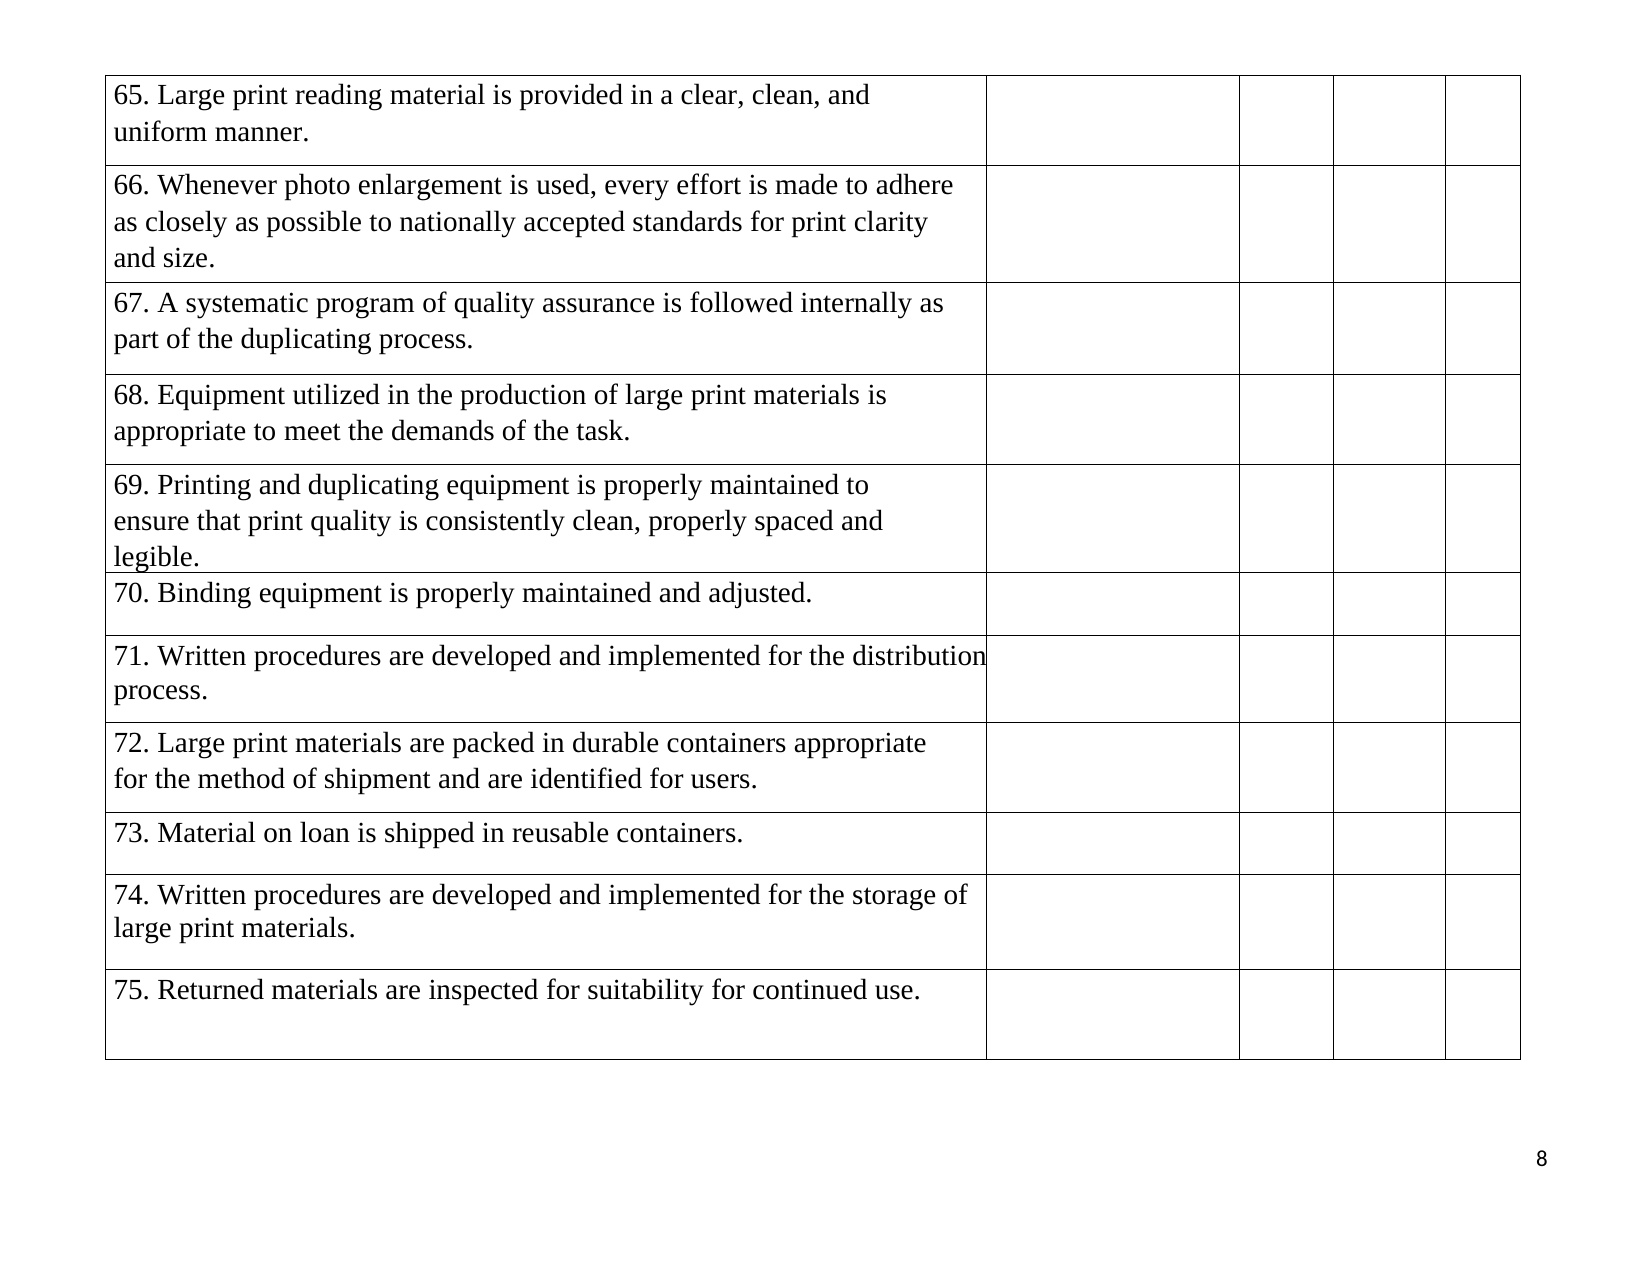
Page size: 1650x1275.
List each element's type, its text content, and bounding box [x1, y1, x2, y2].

table_cell 73. Material on loan is shipped in reusable containers. [106, 813, 986, 874]
table_cell 72. Large print materials are packed in durable containers appropriate for the method of shipment and are identified for users. [106, 723, 986, 812]
table_cell [987, 375, 1239, 464]
table_cell [1446, 166, 1520, 282]
table_cell [1334, 166, 1445, 282]
table_cell [1240, 375, 1333, 464]
table_cell [1240, 76, 1333, 164]
table_cell [987, 465, 1239, 572]
table_cell [987, 970, 1239, 1059]
table_cell [1334, 875, 1445, 969]
table_cell 66. Whenever photo enlargement is used, every effort is made to adhere as closely as possible to nationally accepted standards for print clarity and size. [106, 166, 986, 282]
table_cell [987, 636, 1239, 722]
table_cell [1240, 166, 1333, 282]
table_cell [1446, 573, 1520, 635]
table_cell [1240, 465, 1333, 572]
table_cell [1334, 76, 1445, 164]
table_cell [987, 166, 1239, 282]
table_cell 67. A systematic program of quality assurance is followed internally as part of the duplicating process. [106, 283, 986, 374]
table_cell [1334, 970, 1445, 1059]
table_cell [1334, 283, 1445, 374]
table_cell [1334, 573, 1445, 635]
table_cell [1334, 723, 1445, 812]
table_cell [1334, 375, 1445, 464]
table_cell [987, 813, 1239, 874]
table_cell [987, 875, 1239, 969]
table_cell 70. Binding equipment is properly maintained and adjusted. [106, 573, 986, 635]
table_cell [1240, 813, 1333, 874]
table_cell [1334, 813, 1445, 874]
table_cell [1240, 970, 1333, 1059]
table_cell [1446, 283, 1520, 374]
table_cell [1240, 636, 1333, 722]
table_cell [1240, 283, 1333, 374]
table_cell [1446, 465, 1520, 572]
table_cell [1446, 723, 1520, 812]
table_cell [1446, 970, 1520, 1059]
table_cell [1446, 636, 1520, 722]
table_cell 75. Returned materials are inspected for suitability for continued use. [106, 970, 986, 1059]
table_cell [1240, 723, 1333, 812]
table_cell [987, 723, 1239, 812]
table_cell 69. Printing and duplicating equipment is properly maintained to ensure that print quality is consistently clean, properly spaced and legible. [106, 465, 986, 572]
table_cell 71. Written procedures are developed and implemented for the distribution process. [106, 636, 986, 722]
table_cell [987, 573, 1239, 635]
table_cell 74. Written procedures are developed and implemented for the storage of large print materials. [106, 875, 986, 969]
table_cell [1240, 573, 1333, 635]
table_cell [1446, 875, 1520, 969]
table_cell [1446, 813, 1520, 874]
table_cell [1446, 76, 1520, 164]
table_cell [987, 76, 1239, 164]
table_cell [1334, 636, 1445, 722]
table_cell [1240, 875, 1333, 969]
table_cell [1446, 375, 1520, 464]
table_cell [987, 283, 1239, 374]
table_cell 65. Large print reading material is provided in a clear, clean, and uniform manner. [106, 76, 986, 164]
table_cell [1334, 465, 1445, 572]
table_cell 68. Equipment utilized in the production of large print materials is appropriate to meet the demands of the task. [106, 375, 986, 464]
